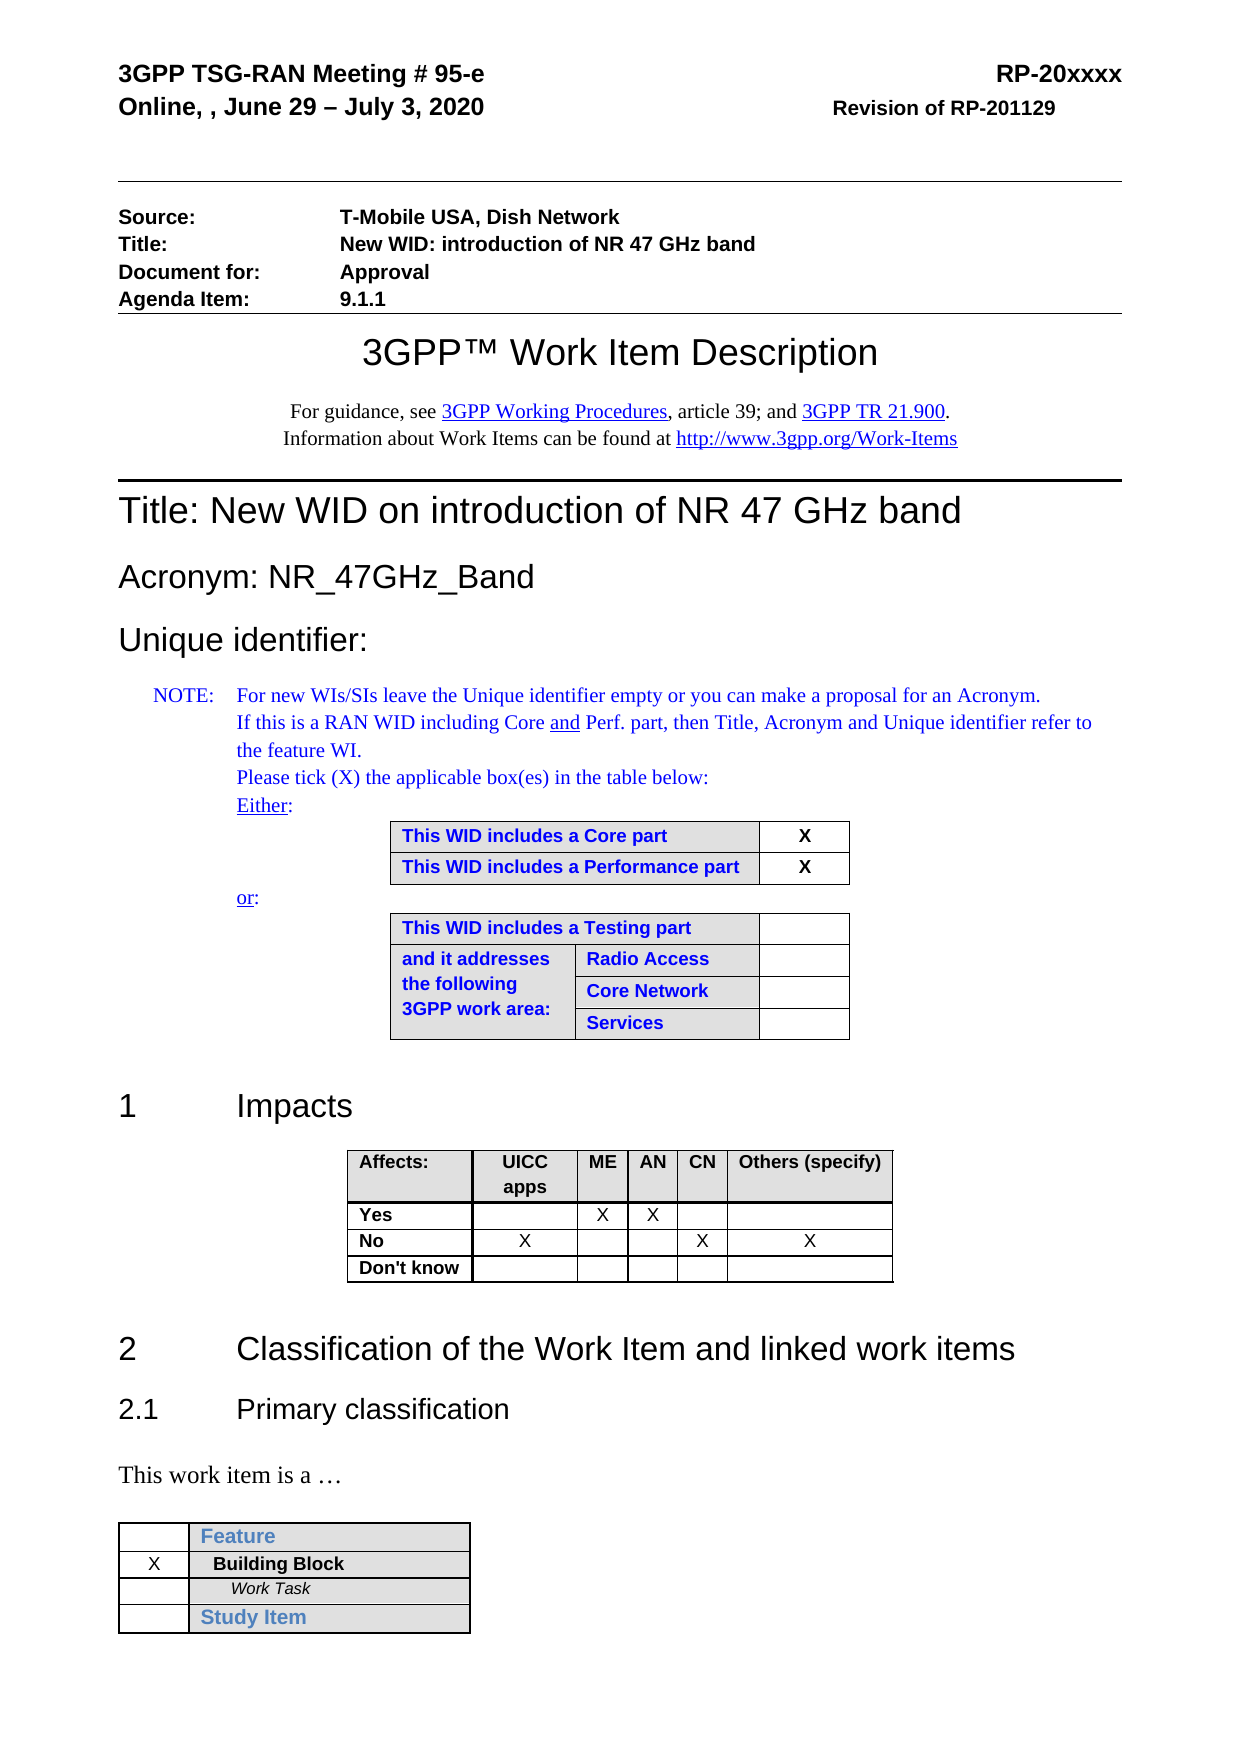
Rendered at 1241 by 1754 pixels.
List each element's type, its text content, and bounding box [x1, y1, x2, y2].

subtitle Acronym: NR_47GHz_Band [118, 557, 1122, 595]
table_cell Services [576, 1009, 759, 1039]
table_cell [120, 1605, 188, 1632]
table_cell [728, 1257, 892, 1281]
text Source: T-Mobile USA, Dish Network [118, 205, 1122, 229]
table_cell X [120, 1552, 188, 1577]
text Please tick (X) the applicable box(es) in the table below: [148, 765, 1122, 789]
text For guidance, see 3GPP Working Procedures, article 39; and 3GPP TR 21.900. Information about Work Items can be found at http://www.3gpp.org/Work-Items [118, 399, 1122, 450]
table_cell X [760, 853, 849, 884]
text This work item is a … [118, 1460, 1122, 1488]
table_cell [474, 1257, 577, 1281]
table_header Feature [190, 1524, 469, 1551]
subtitle Unique identifier: [118, 619, 1122, 658]
table_cell X [629, 1204, 677, 1228]
table_cell [760, 1009, 849, 1039]
table_cell Radio Access [576, 945, 759, 976]
table_cell Core Network [576, 977, 759, 1007]
table_header [760, 914, 849, 944]
text NOTE: For new WIs/SIs leave the Unique identifier empty or you can make a proposal for an Acronym. [148, 682, 1122, 707]
table_header Affects: [348, 1151, 471, 1201]
table_cell Work Task [190, 1579, 469, 1603]
subtitle 2.1 Primary classification [118, 1392, 1122, 1426]
subtitle 2 Classification of the Work Item and linked work items [118, 1329, 1122, 1368]
table_cell [474, 1204, 577, 1228]
table_header AN [629, 1151, 677, 1201]
table_cell [120, 1579, 188, 1603]
text Title: New WID: introduction of NR 47 GHz band [118, 232, 1122, 256]
table_cell X [728, 1230, 892, 1255]
table_header This WID includes a Testing part [391, 914, 759, 944]
table_cell Study Item [190, 1605, 469, 1632]
text or: [148, 885, 1122, 909]
text Either: [148, 793, 1122, 817]
table_cell [629, 1230, 677, 1255]
table_header UICC apps [474, 1151, 577, 1201]
table_cell [678, 1257, 727, 1281]
text Document for: Approval [118, 260, 1122, 284]
table_header CN [678, 1151, 727, 1201]
table_cell [728, 1204, 892, 1228]
text Agenda Item: 9.1.1 [118, 287, 1122, 313]
table_cell X [578, 1204, 627, 1228]
subtitle Title: New WID on introduction of NR 47 GHz band [118, 482, 1122, 531]
text 3GPP TSG-RAN Meeting # 95-e RP-20xxxx [118, 59, 1122, 88]
table_cell Yes [348, 1204, 471, 1228]
table_header Others (specify) [728, 1151, 892, 1201]
table_header This WID includes a Core part [391, 822, 759, 852]
table_header X [760, 822, 849, 852]
table_cell No [348, 1230, 471, 1255]
table_cell X [474, 1230, 577, 1255]
table_header [120, 1524, 188, 1551]
table_cell [760, 977, 849, 1007]
table_cell [578, 1230, 627, 1255]
table_cell This WID includes a Performance part [391, 853, 759, 884]
table_cell [678, 1204, 727, 1228]
subtitle 1 Impacts [118, 1087, 1122, 1125]
text If this is a RAN WID including Core and Perf. part, then Title, Acronym and Unique identifier refer to the feature WI. [148, 710, 1122, 762]
table_cell [629, 1257, 677, 1281]
table_cell X [678, 1230, 727, 1255]
table_cell Building Block [190, 1552, 469, 1577]
text 3GPP™ Work Item Description [118, 330, 1122, 373]
table_cell Don't know [348, 1257, 471, 1281]
table_cell [760, 945, 849, 976]
table_cell [578, 1257, 627, 1281]
table_header ME [578, 1151, 627, 1201]
text Online, , June 29 – July 3, 2020 Revision of RP-201129 [118, 92, 1122, 121]
table_cell and it addresses the following 3GPP work area: [391, 945, 575, 1039]
